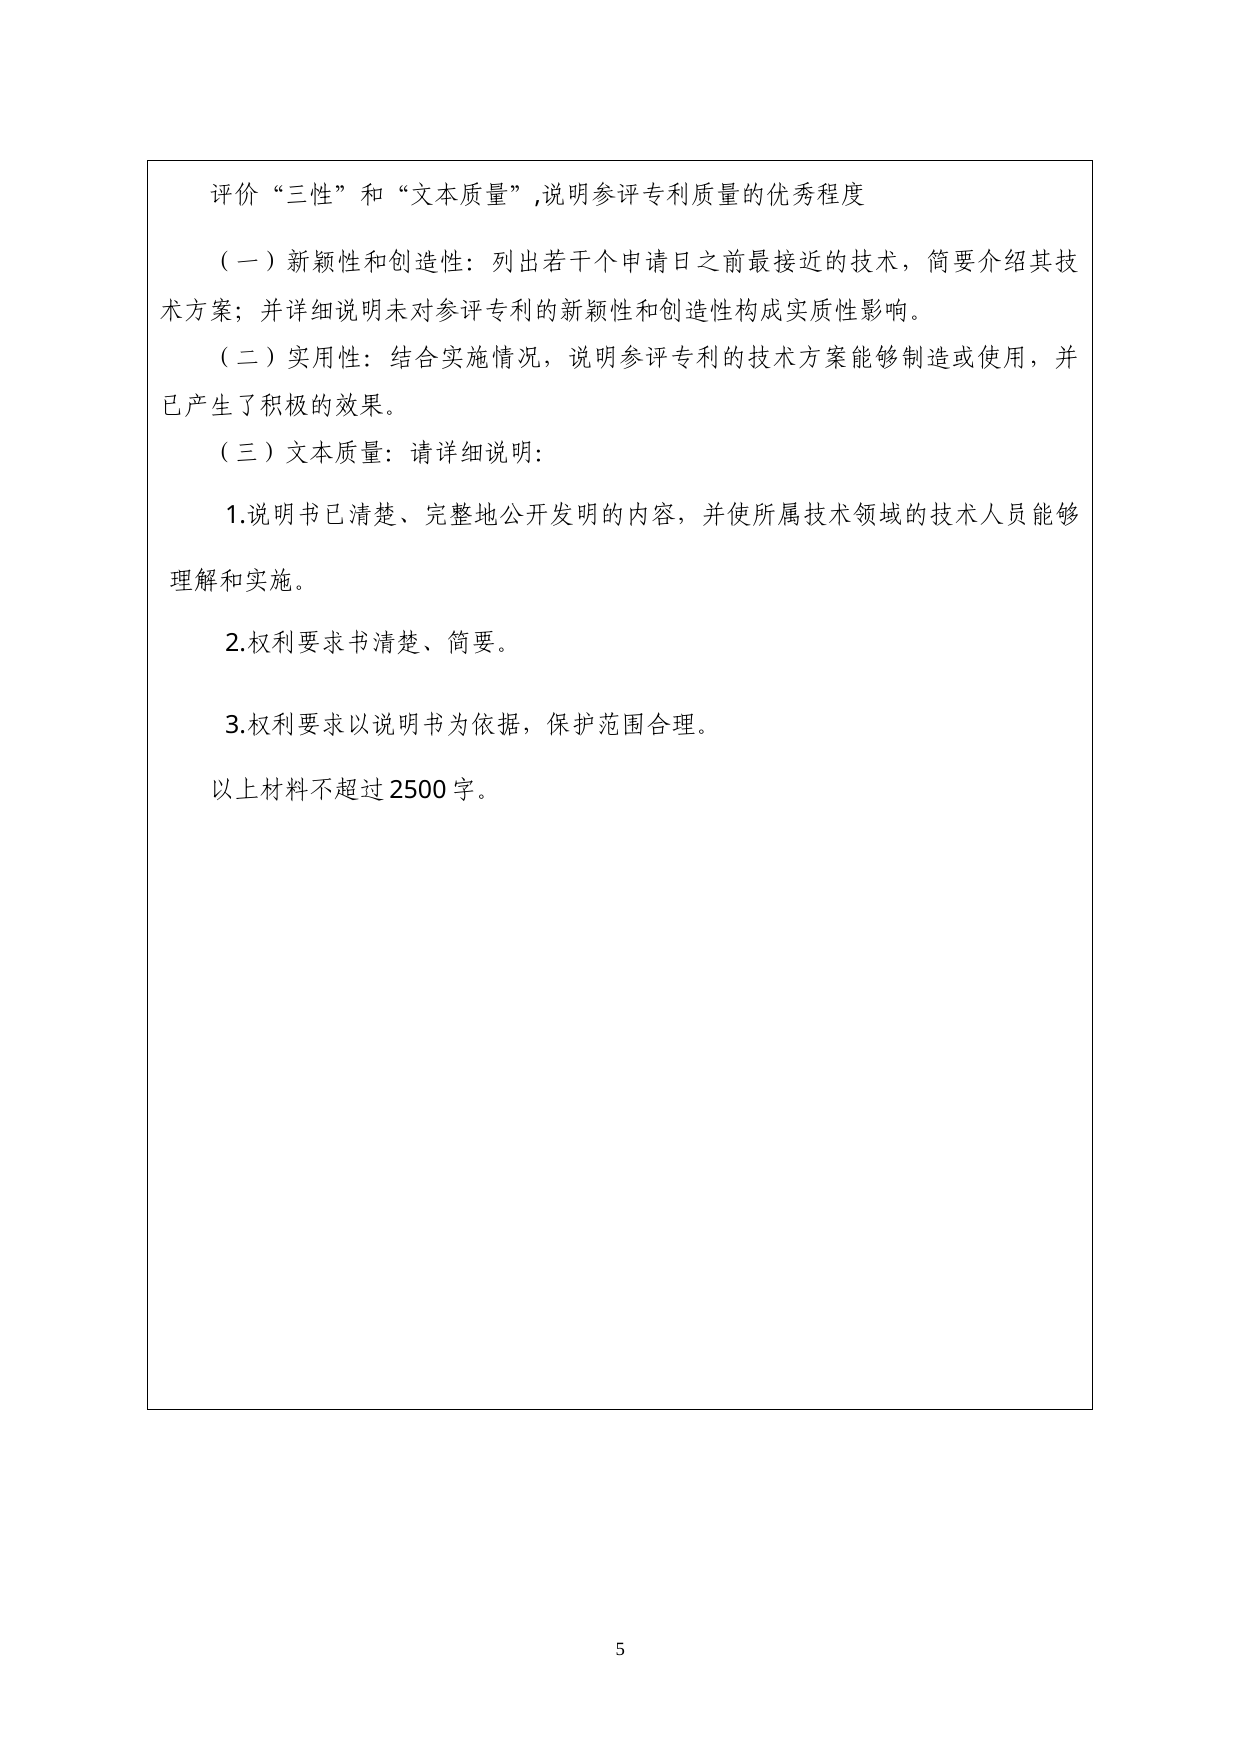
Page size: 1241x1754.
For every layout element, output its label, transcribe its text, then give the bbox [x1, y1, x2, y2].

table_header 评价“三性”和“文本质量”,说明参评专利质量的优秀程度 （一）新颖性和创造性：列出若干个申请日之前最接近的技术，简要介绍其技术方案；并详细说明未对参评专利的新颖性和创造性构成实质性影响。 （二）实用性：结合实施情况，说明参评专利的技术方案能够制造或使用，并已产生了积极的效果。 （三）文本质量：请详细说明： 1.说明书已清楚、完整地公开发明的内容，并使所属技术领域的技术人员能够理解和实施。 2.权利要求书清楚、简要。 3.权利要求以说明书为依据，保护范围合理。 以上材料不超过2500字。 [148, 161, 1092, 1409]
